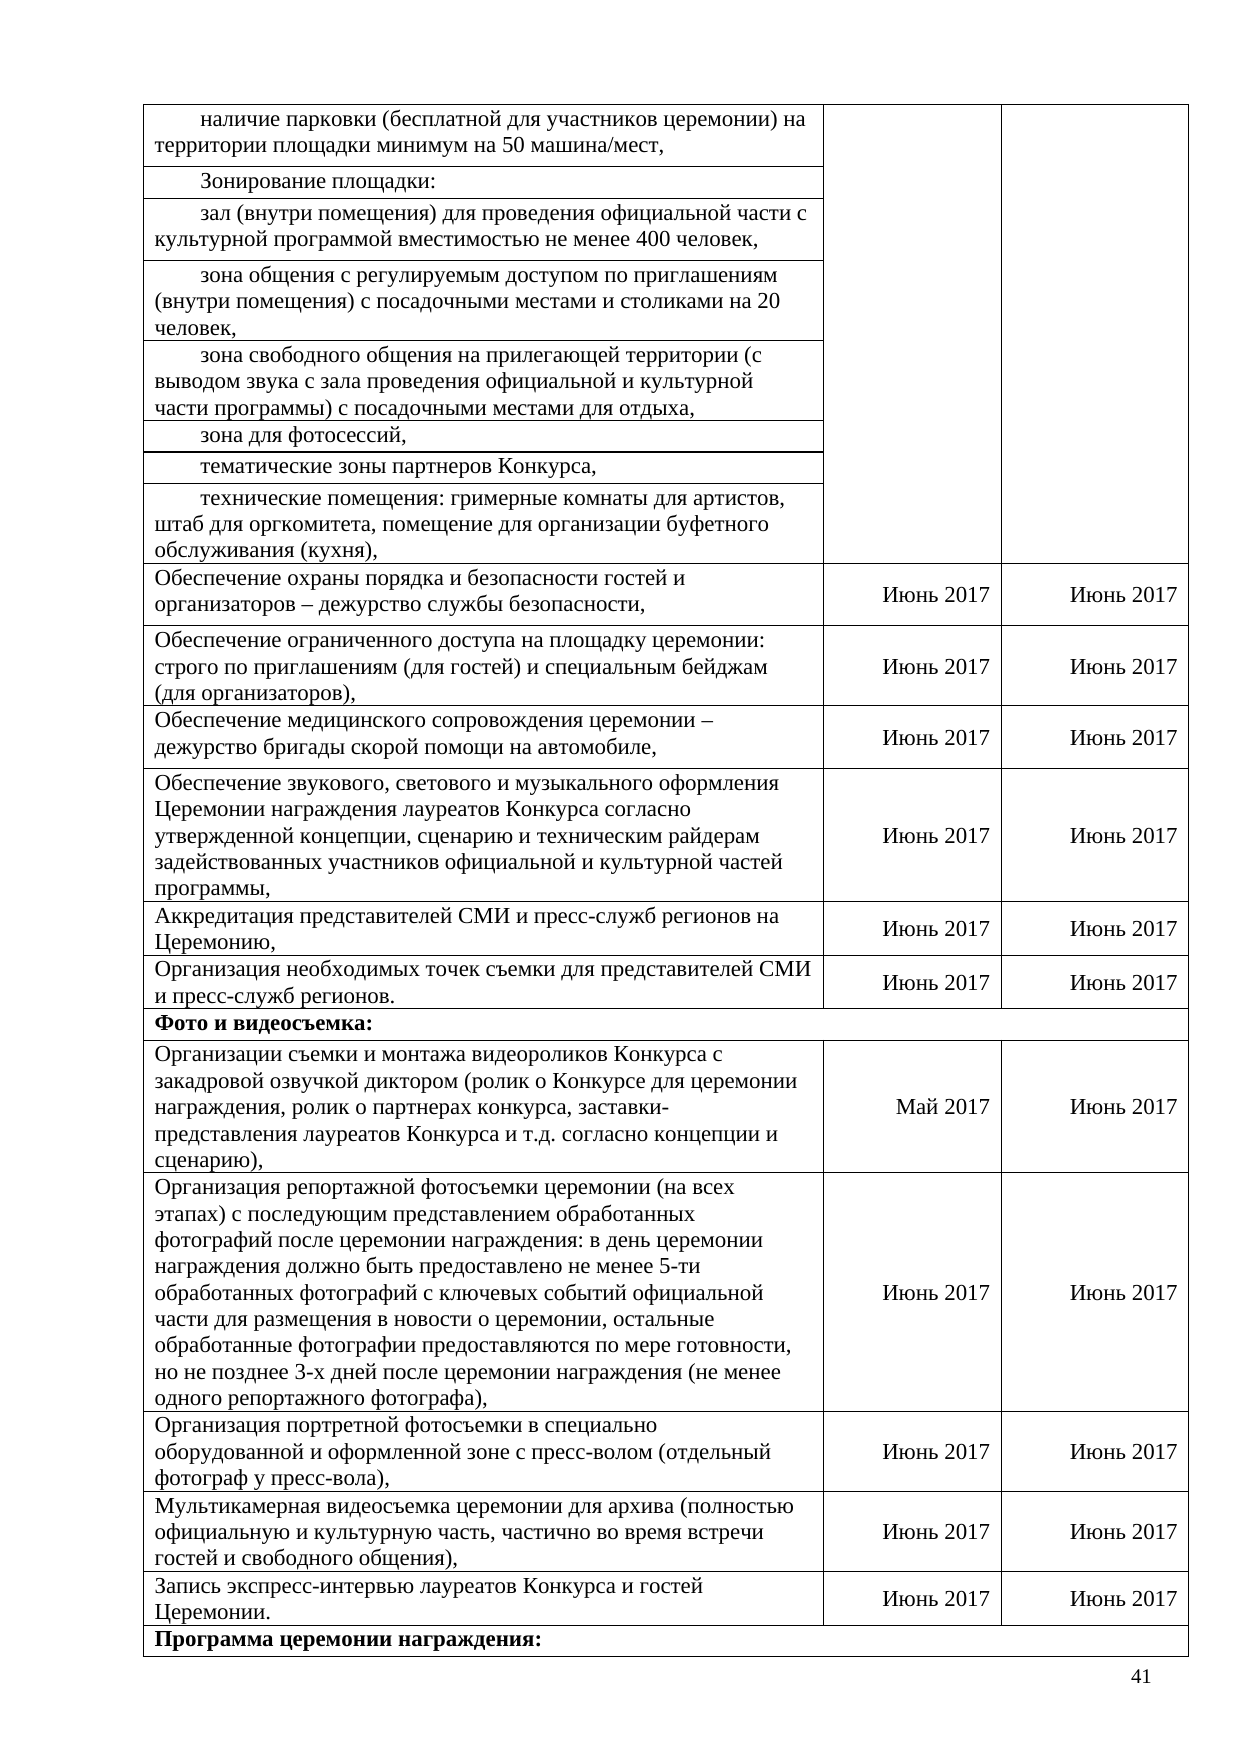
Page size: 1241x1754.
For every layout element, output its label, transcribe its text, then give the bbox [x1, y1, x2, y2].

table_cell Июнь 2017 [1002, 1173, 1188, 1411]
table_cell Июнь 2017 [824, 706, 1001, 768]
table_cell зона для фотосессий, [144, 421, 823, 451]
table_cell Июнь 2017 [824, 769, 1001, 901]
table_cell Организация портретной фотосъемки в специально оборудованной и оформленной зоне с пресс-волом (отдельный фотограф у пресс-вола), [144, 1412, 823, 1491]
table_cell Обеспечение медицинского сопровождения церемонии – дежурство бригады скорой помощи на автомобиле, [144, 706, 823, 768]
table_cell Июнь 2017 [1002, 956, 1188, 1008]
table_cell Июнь 2017 [1002, 1041, 1188, 1172]
table_cell Аккредитация представителей СМИ и пресс-служб регионов на Церемонию, [144, 902, 823, 954]
table_cell Июнь 2017 [824, 564, 1001, 625]
table_cell Зонирование площадки: [144, 167, 823, 197]
table_cell Мультикамерная видеосъемка церемонии для архива (полностью официальную и культурную часть, частично во время встречи гостей и свободного общения), [144, 1492, 823, 1571]
table_cell Запись экспресс-интервью лауреатов Конкурса и гостей Церемонии. [144, 1572, 823, 1624]
table_cell технические помещения: гримерные комнаты для артистов, штаб для оргкомитета, помещение для организации буфетного обслуживания (кухня), [144, 484, 823, 563]
table_cell Обеспечение звукового, светового и музыкального оформления Церемонии награждения лауреатов Конкурса согласно утвержденной концепции, сценарию и техническим райдерам задействованных участников официальной и культурной частей программы, [144, 769, 823, 901]
table_cell Программа церемонии награждения: [144, 1626, 1188, 1656]
table_cell Май 2017 [824, 1041, 1001, 1172]
table_cell Июнь 2017 [1002, 626, 1188, 705]
table_cell Июнь 2017 [824, 1492, 1001, 1571]
table_cell Июнь 2017 [1002, 1412, 1188, 1491]
table_cell Организация репортажной фотосъемки церемонии (на всех этапах) с последующим представлением обработанных фотографий после церемонии награждения: в день церемонии награждения должно быть предоставлено не менее 5-ти обработанных фотографий с ключевых событий официальной части для размещения в новости о церемонии, остальные обработанные фотографии предоставляются по мере готовности, но не позднее 3-х дней после церемонии награждения (не менее одного репортажного фотографа), [144, 1173, 823, 1411]
table_cell зал (внутри помещения) для проведения официальной части с культурной программой вместимостью не менее 400 человек, [144, 199, 823, 260]
table_cell Июнь 2017 [1002, 706, 1188, 768]
table_cell Июнь 2017 [824, 956, 1001, 1008]
table_cell Июнь 2017 [824, 1412, 1001, 1491]
table_cell Организации съемки и монтажа видеороликов Конкурса с закадровой озвучкой диктором (ролик о Конкурсе для церемонии награждения, ролик о партнерах конкурса, заставки-представления лауреатов Конкурса и т.д. согласно концепции и сценарию), [144, 1041, 823, 1172]
table_cell Июнь 2017 [824, 1572, 1001, 1624]
table_cell Июнь 2017 [1002, 769, 1188, 901]
table_cell зона общения с регулируемым доступом по приглашениям (внутри помещения) с посадочными местами и столиками на 20 человек, [144, 261, 823, 340]
table_cell тематические зоны партнеров Конкурса, [144, 453, 823, 483]
table_cell Фото и видеосъемка: [144, 1009, 1188, 1039]
table_cell Июнь 2017 [1002, 902, 1188, 954]
table_cell Организация необходимых точек съемки для представителей СМИ и пресс-служб регионов. [144, 956, 823, 1008]
table_cell Июнь 2017 [824, 1173, 1001, 1411]
table_cell Обеспечение ограниченного доступа на площадку церемонии: строго по приглашениям (для гостей) и специальным бейджам (для организаторов), [144, 626, 823, 705]
table_cell Обеспечение охраны порядка и безопасности гостей и организаторов – дежурство службы безопасности, [144, 564, 823, 625]
table_cell наличие парковки (бесплатной для участников церемонии) на территории площадки минимум на 50 машина/мест, [144, 105, 823, 166]
table_cell Июнь 2017 [1002, 1572, 1188, 1624]
table_cell Июнь 2017 [1002, 564, 1188, 625]
table_cell Июнь 2017 [824, 626, 1001, 705]
table_cell Июнь 2017 [1002, 1492, 1188, 1571]
table_cell Июнь 2017 [824, 902, 1001, 954]
table_cell зона свободного общения на прилегающей территории (с выводом звука с зала проведения официальной и культурной части программы) с посадочными местами для отдыха, [144, 341, 823, 420]
